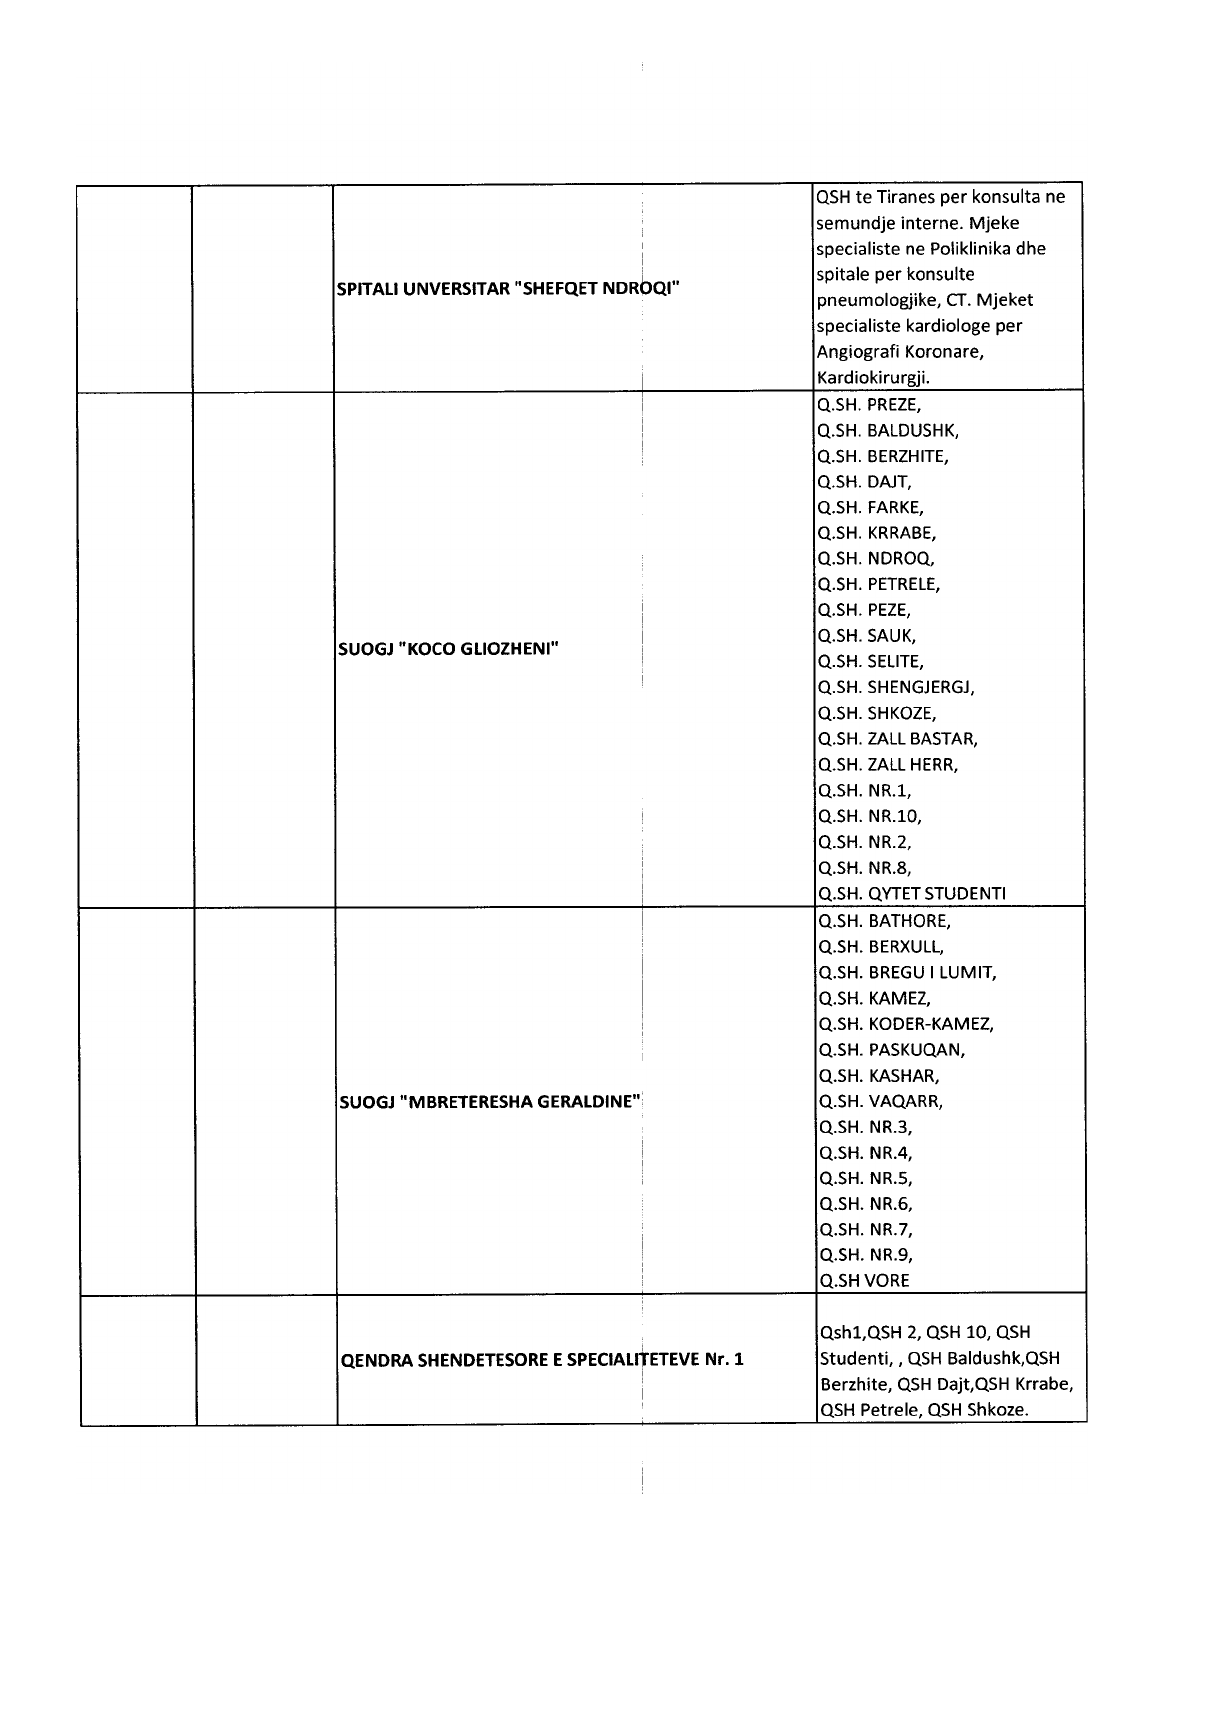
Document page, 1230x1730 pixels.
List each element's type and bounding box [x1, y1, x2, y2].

picture [76, 62, 1088, 1494]
